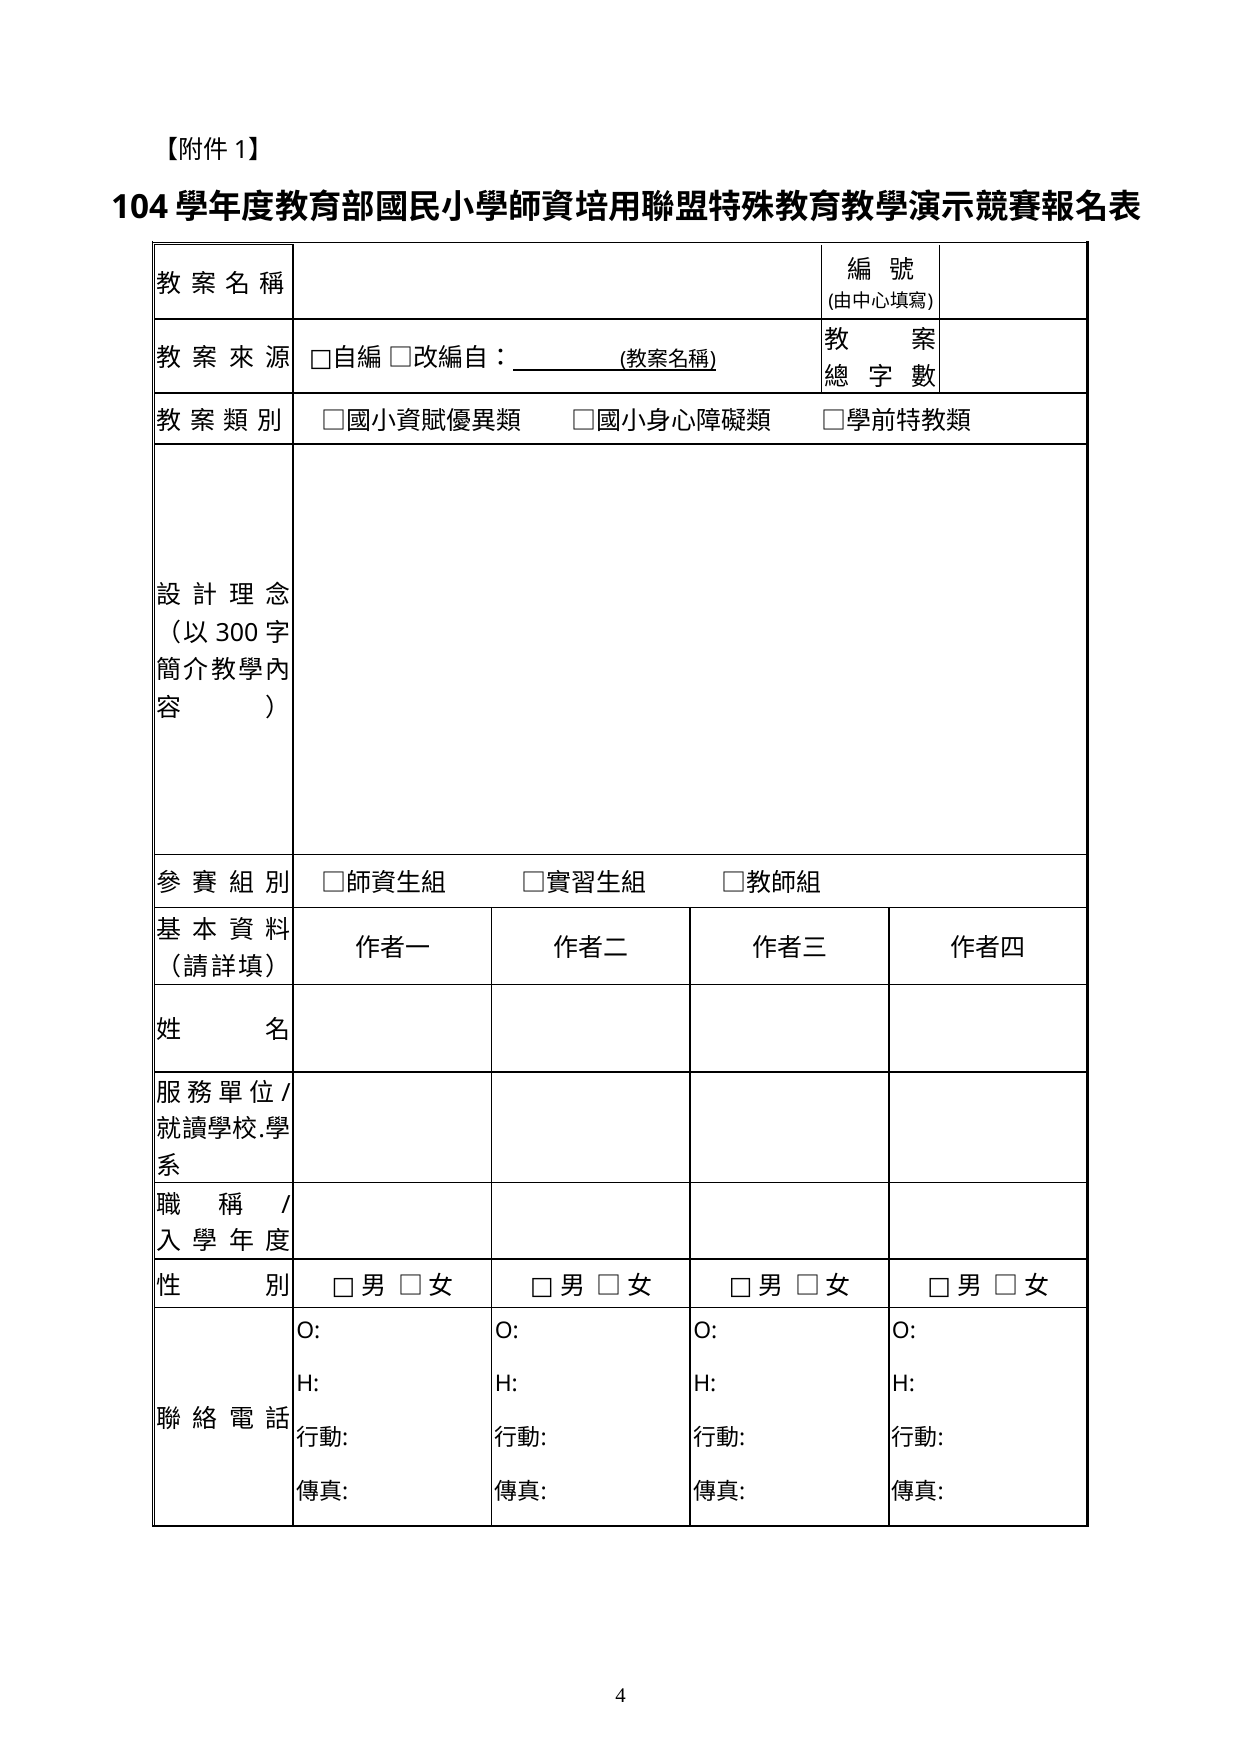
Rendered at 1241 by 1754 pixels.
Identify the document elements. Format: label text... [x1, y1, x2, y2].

table_cell □ 男 □ 女 [890, 1260, 1086, 1307]
table_cell O: H: 行動: 傳真: [890, 1308, 1086, 1525]
text 【附件1】 [153, 129, 1087, 166]
table_cell □ 男 □ 女 [691, 1260, 888, 1307]
table_cell □國小資賦優異類 □國小身心障礙類 □學前特教類 [294, 394, 1086, 443]
table_header [293, 243, 822, 318]
table_cell □自編 □改編自： (教案名稱) [294, 320, 821, 392]
table_cell O: H: 行動: 傳真: [492, 1308, 689, 1525]
table_cell [691, 985, 888, 1071]
table_cell 職稱/ 入學年度 [155, 1183, 292, 1258]
table_cell O: H: 行動: 傳真: [294, 1308, 491, 1525]
table_cell [890, 1183, 1086, 1258]
table_cell 設計理念 （以300字簡介教學內容） [155, 445, 292, 854]
table_cell [294, 1073, 491, 1181]
table_cell [940, 320, 1086, 392]
table_cell 教案類別 [155, 394, 292, 443]
table_cell [492, 985, 689, 1071]
table_cell [691, 1073, 888, 1181]
table_cell [691, 1183, 888, 1258]
table_header 教案名稱 [155, 245, 292, 318]
table_cell [294, 985, 491, 1071]
table_cell 服務單位/就讀學校.學系 [155, 1073, 292, 1181]
table_cell 聯絡電話 [155, 1308, 292, 1525]
table_header [939, 243, 1086, 318]
table_cell 作者一 [294, 908, 491, 984]
table_cell [294, 1183, 491, 1258]
table_cell O: H: 行動: 傳真: [691, 1308, 888, 1525]
table_cell 參賽組別 [155, 855, 292, 907]
table_cell [492, 1073, 689, 1181]
table_cell 性 別 [155, 1260, 292, 1307]
table_cell 教案 總字數 [822, 320, 939, 392]
table_cell 作者四 [890, 908, 1086, 984]
table_cell 姓 名 [155, 985, 292, 1071]
table_cell 作者三 [691, 908, 888, 984]
table_cell □師資生組 □實習生組 □教師組 [294, 855, 1086, 907]
table_cell [890, 985, 1086, 1071]
table_cell 作者二 [492, 908, 689, 984]
table_cell □ 男 □ 女 [294, 1260, 491, 1307]
table_cell [294, 445, 1086, 854]
table_cell □ 男 □ 女 [492, 1260, 689, 1307]
table_cell 教案來源 [155, 320, 292, 392]
table_cell [890, 1073, 1086, 1181]
table_header 編 號 (由中心填寫) [822, 243, 939, 318]
text 104學年度教育部國民小學師資培用聯盟特殊教育教學演示競賽報名表 [94, 166, 1158, 241]
table_cell 基本資料 （請詳填） [155, 908, 292, 984]
table_cell [492, 1183, 689, 1258]
